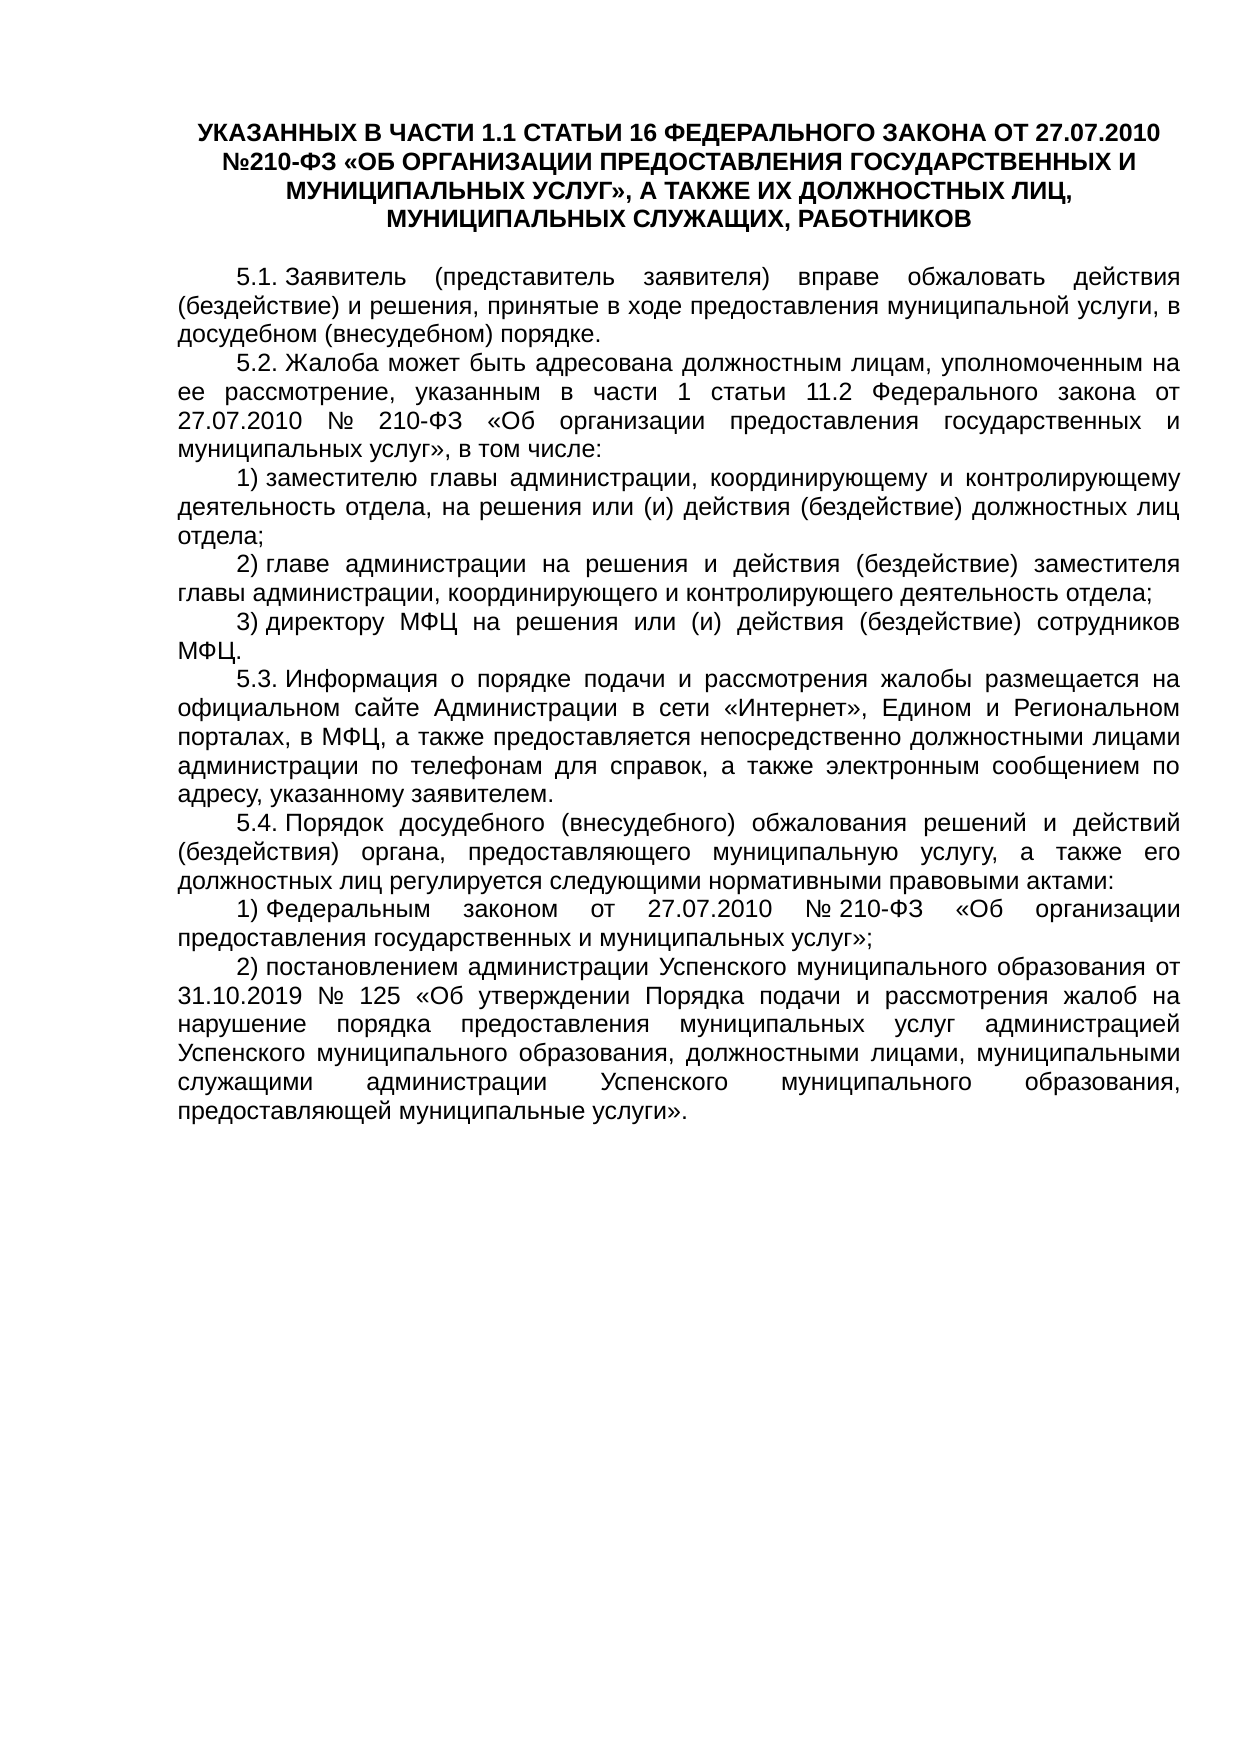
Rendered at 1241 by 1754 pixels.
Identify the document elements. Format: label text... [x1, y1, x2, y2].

text 1) Федеральным законом от 27.07.2010 № 210-ФЗ «Об организации предоставления государственных и муниципальных услуг»; [177, 894, 1181, 952]
text 5.2. Жалоба может быть адресована должностным лицам, уполномоченным на ее рассмотрение, указанным в части 1 статьи 11.2 Федерального закона от 27.07.2010 № 210-ФЗ «Об организации предоставления государственных и муниципальных услуг», в том числе: [177, 348, 1181, 463]
text 2) постановлением администрации Успенского муниципального образования от 31.10.2019 № 125 «Об утверждении Порядка подачи и рассмотрения жалоб на нарушение порядка предоставления муниципальных услуг администрацией Успенского муниципального образования, должностными лицами, муниципальными служащими администрации Успенского муниципального образования, предоставляющей муниципальные услуги». [177, 952, 1181, 1124]
text 1) заместителю главы администрации, координирующему и контролирующему деятельность отдела, на решения или (и) действия (бездействие) должностных лиц отдела; [177, 463, 1181, 549]
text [177, 118, 1181, 233]
text 3) директору МФЦ на решения или (и) действия (бездействие) сотрудников МФЦ. [177, 607, 1181, 664]
text 5.4. Порядок досудебного (внесудебного) обжалования решений и действий (бездействия) органа, предоставляющего муниципальную услугу, а также его должностных лиц регулируется следующими нормативными правовыми актами: [177, 808, 1181, 894]
text 5.1. Заявитель (представитель заявителя) вправе обжаловать действия (бездействие) и решения, принятые в ходе предоставления муниципальной услуги, в досудебном (внесудебном) порядке. [177, 262, 1181, 348]
text 2) главе администрации на решения и действия (бездействие) заместителя главы администрации, координирующего и контролирующего деятельность отдела; [177, 549, 1181, 607]
text 5.3. Информация о порядке подачи и рассмотрения жалобы размещается на официальном сайте Администрации в сети «Интернет», Едином и Региональном порталах, в МФЦ, а также предоставляется непосредственно должностными лицами администрации по телефонам для справок, а также электронным сообщением по адресу, указанному заявителем. [177, 664, 1181, 808]
